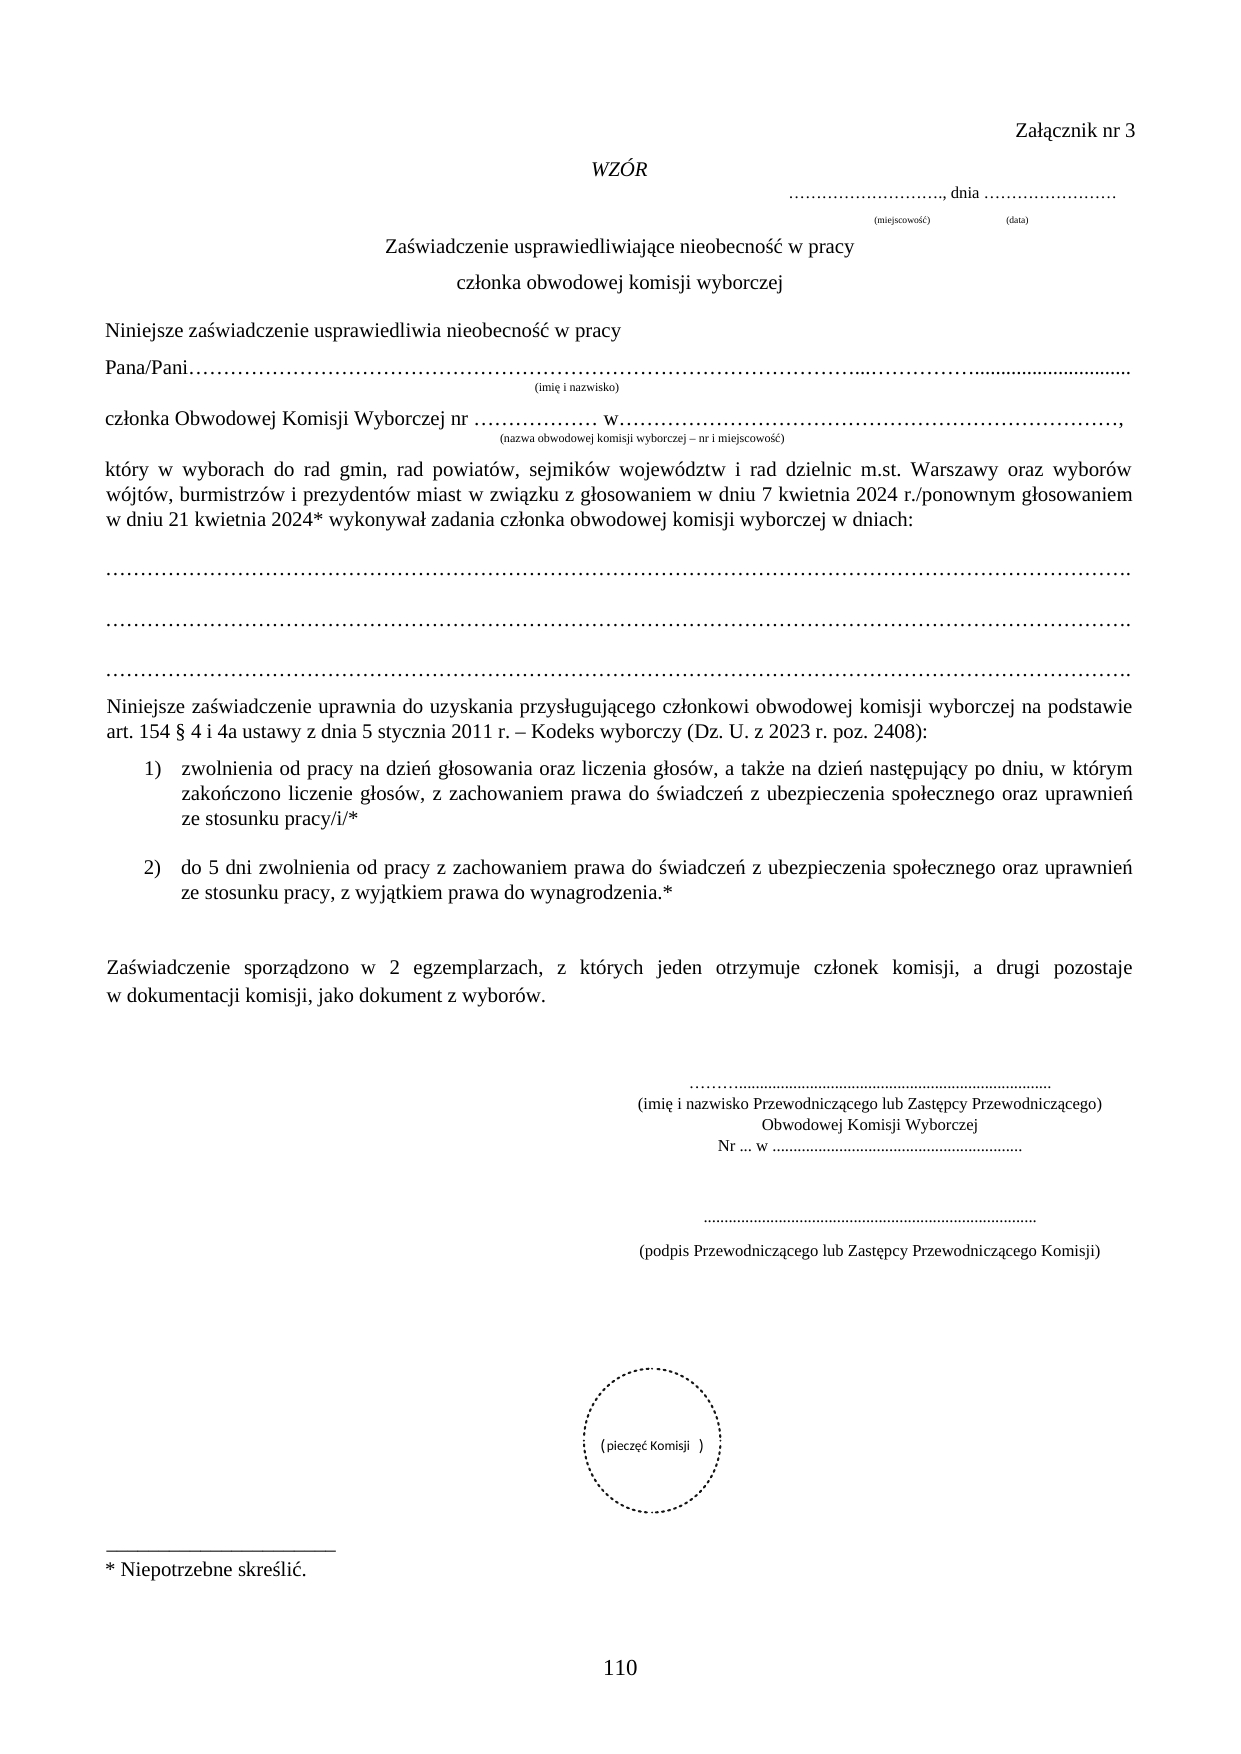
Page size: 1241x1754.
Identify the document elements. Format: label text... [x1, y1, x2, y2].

text Niniejsze zaświadczenie usprawiedliwia nieobecność w pracy [105, 318, 1134, 342]
text …………………………………………………………………………………………………………………………………. [105, 606, 1134, 631]
text Zaświadczenie sporządzono w 2 egzemplarzach, z których jeden otrzymuje członek komisji, a drugi pozostaje w dokumentacji komisji, jako dokument z wyborów. [106, 955, 1134, 1007]
text (miejscowość) (data) [106, 214, 1117, 233]
text * Niepotrzebne skreślić. [105, 1557, 1134, 1581]
text (imię i nazwisko Przewodniczącego lub Zastępcy Przewodniczącego) [106, 1094, 1117, 1113]
text ................................................................................ [106, 1207, 1117, 1226]
text Zaświadczenie usprawiedliwiające nieobecność w pracy [106, 233, 1133, 258]
text Nr ... w ............................................................ [106, 1136, 1117, 1155]
text członka Obwodowej Komisji Wyborczej nr ……………… w………………………………………………………………, [105, 406, 1134, 430]
text (nazwa obwodowej komisji wyborczej – nr i miejscowość) [136, 431, 1104, 455]
text który w wyborach do rad gmin, rad powiatów, sejmików województw i rad dzielnic m.st. Warszawy oraz wyborów wójtów, burmistrzów i prezydentów miast w związku z głosowaniem w dniu 7 kwietnia 2024 r./ponownym głosowaniem w dniu 21 kwietnia 2024* wykonywał zadania członka obwodowej komisji wyborczej w dniach: [105, 457, 1134, 531]
text …………………………………………………………………………………………………………………………………. [105, 657, 1134, 681]
text ………........................................................................... [106, 1073, 1117, 1092]
text Obwodowej Komisji Wyborczej [106, 1115, 1117, 1134]
text WZÓR [106, 157, 1134, 181]
text (podpis Przewodniczącego lub Zastępcy Przewodniczącego Komisji) [106, 1241, 1117, 1260]
text …………………………………………………………………………………………………………………………………. [105, 556, 1134, 580]
text członka obwodowej komisji wyborczej [106, 269, 1133, 294]
text ______________________ [106, 1360, 1117, 1554]
text Pana/Pani……………………………………………………………………………………...……………..............................(imię i nazwisko) [105, 355, 1134, 404]
list do 5 dni zwolnienia od pracy z zachowaniem prawa do świadczeń z ubezpieczenia społecznego oraz uprawnień ze stosunku pracy, z wyjątkiem prawa do wynagrodzenia.* [143, 855, 1134, 904]
text Załącznik nr 3 [106, 118, 1135, 142]
list zwolnienia od pracy na dzień głosowania oraz liczenia głosów, a także na dzień następujący po dniu, w którym zakończono liczenie głosów, z zachowaniem prawa do świadczeń z ubezpieczenia społecznego oraz uprawnień ze stosunku pracy/i/* [144, 756, 1134, 830]
text ………………………., dnia …………………… [106, 183, 1117, 202]
text Niniejsze zaświadczenie uprawnia do uzyskania przysługującego członkowi obwodowej komisji wyborczej na podstawie art. 154 § 4 i 4a ustawy z dnia 5 stycznia 2011 r. – Kodeks wyborczy (Dz. U. z 2023 r. poz. 2408): [106, 694, 1134, 743]
